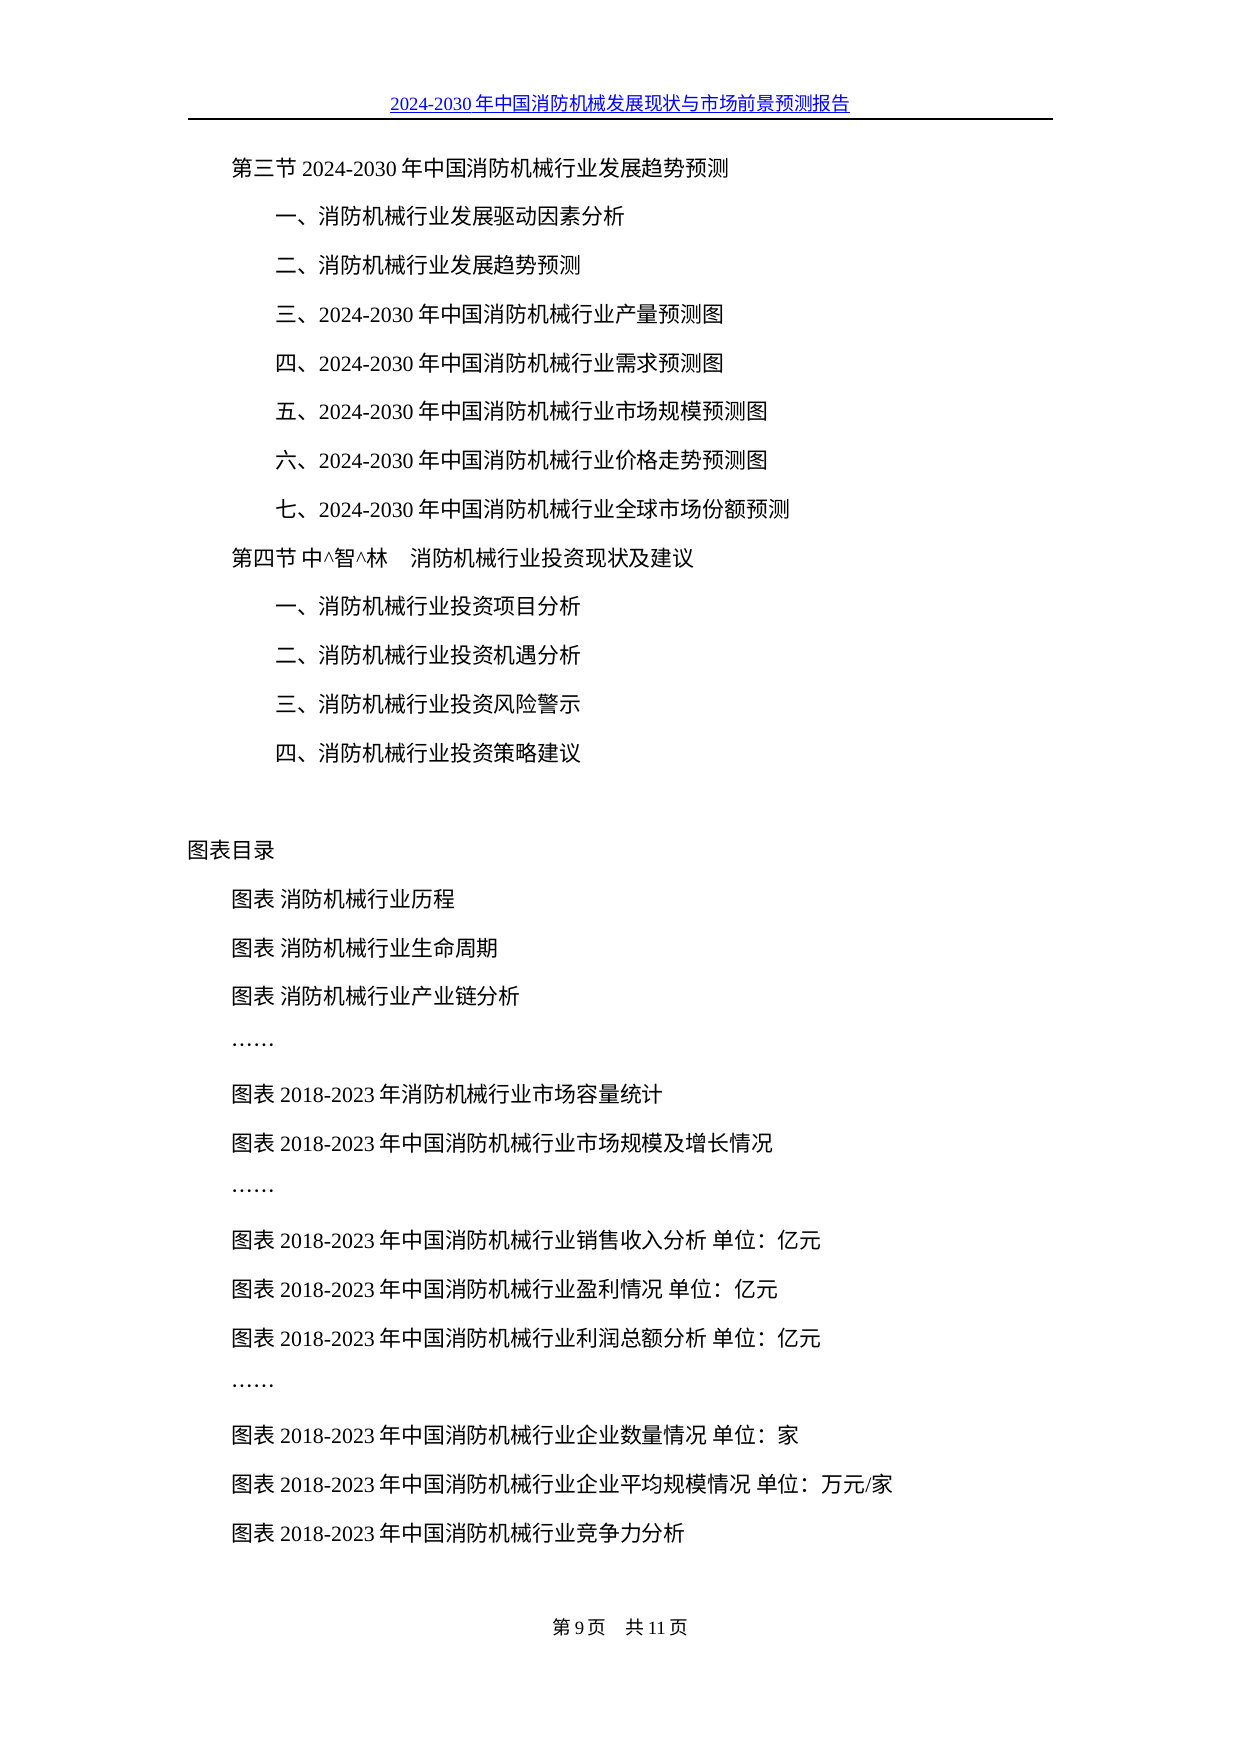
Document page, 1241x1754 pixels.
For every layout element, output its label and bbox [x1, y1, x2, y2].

text [187, 150, 1053, 1548]
